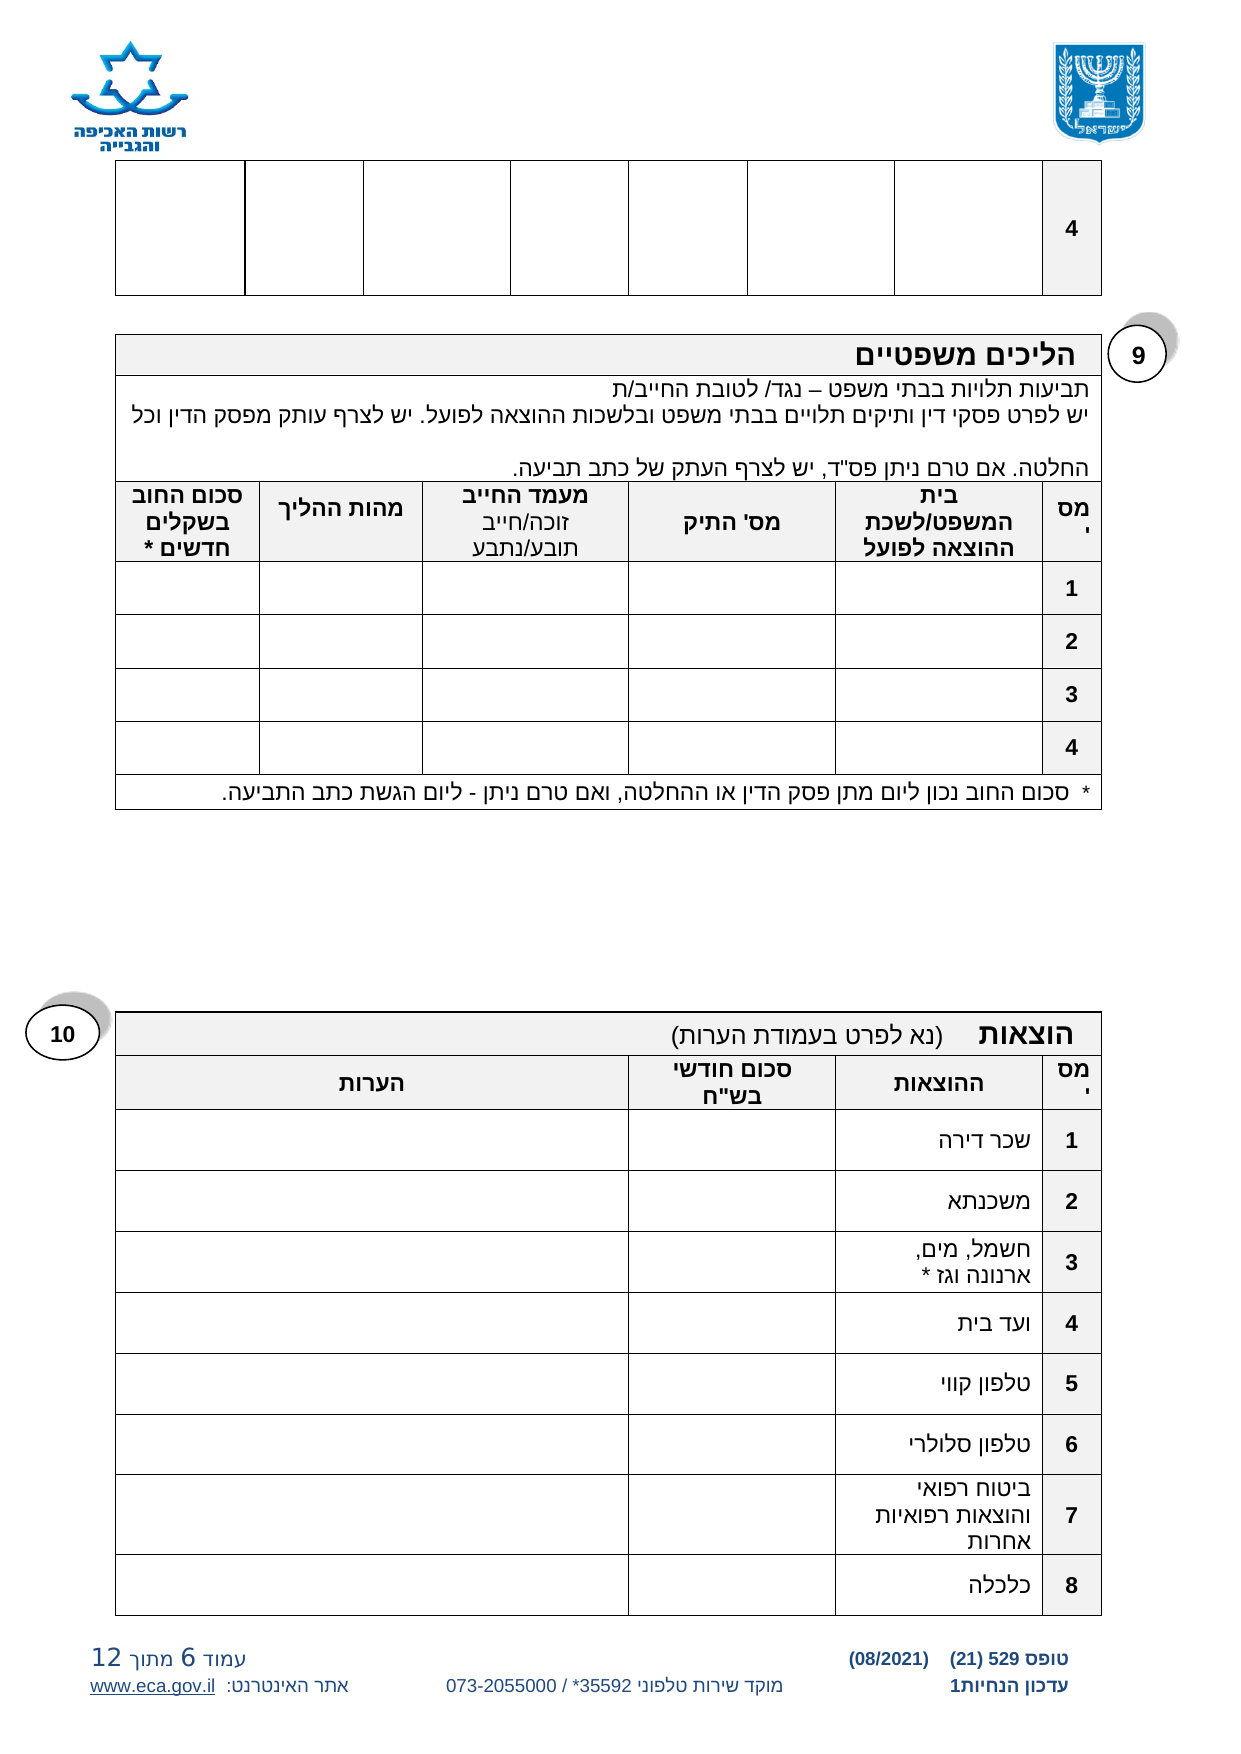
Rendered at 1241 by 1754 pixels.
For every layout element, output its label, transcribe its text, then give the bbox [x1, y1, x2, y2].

table_cell בית המשפט/לשכת ההוצאה לפועל [836, 482, 1042, 561]
table_cell [246, 161, 363, 295]
table_cell [836, 722, 1042, 774]
table_cell [836, 562, 1042, 614]
table_cell [423, 562, 628, 614]
table_cell [836, 669, 1042, 721]
table_cell [116, 1475, 628, 1554]
picture [34, 39, 214, 160]
table_cell [116, 615, 259, 667]
table_cell ועד בית [836, 1293, 1042, 1353]
table_cell [116, 1110, 628, 1170]
table_header הליכים משפטיים [116, 335, 1101, 374]
table_cell [629, 1555, 835, 1615]
table_cell [629, 1110, 835, 1170]
table_cell [629, 1475, 835, 1554]
table_cell 3 [1043, 669, 1101, 721]
table_cell הערות [116, 1056, 628, 1109]
table_cell [629, 1232, 835, 1292]
table_cell [423, 669, 628, 721]
table_cell 4 [1043, 161, 1101, 295]
table_cell [364, 161, 510, 295]
table_cell 6 [1043, 1415, 1101, 1474]
table_cell 1 [1043, 562, 1101, 614]
table_cell [116, 1354, 628, 1413]
table_cell מס' [1043, 482, 1101, 561]
table_cell [260, 562, 422, 614]
table_cell [116, 562, 259, 614]
table_cell [260, 722, 422, 774]
table_cell [116, 161, 244, 295]
table_cell [423, 615, 628, 667]
table_cell 7 [1043, 1475, 1101, 1554]
table_cell [423, 722, 628, 774]
table_cell * סכום החוב נכון ליום מתן פסק הדין או ההחלטה, ואם טרם ניתן - ליום הגשת כתב התביעה. [116, 775, 1101, 809]
table_cell [629, 669, 835, 721]
table_cell [748, 161, 894, 295]
table_cell ביטוח רפואי והוצאות רפואיות אחרות [836, 1475, 1042, 1554]
table_cell [629, 1293, 835, 1353]
table_cell מהות ההליך [260, 482, 422, 561]
table_header הוצאות (נא לפרט בעמודת הערות) [116, 1013, 1101, 1055]
table_cell [116, 722, 259, 774]
table_cell [629, 722, 835, 774]
table_cell [629, 1171, 835, 1231]
table_cell [836, 615, 1042, 667]
table_cell 4 [1043, 722, 1101, 774]
table_cell 2 [1043, 615, 1101, 667]
table_cell 1 [1043, 1110, 1101, 1170]
table_cell [895, 161, 1042, 295]
table_cell [116, 1555, 628, 1615]
table_cell כלכלה [836, 1555, 1042, 1615]
table_cell [629, 161, 747, 295]
table_cell משכנתא [836, 1171, 1042, 1231]
table_cell [629, 615, 835, 667]
table_cell [116, 1293, 628, 1353]
table_cell [260, 669, 422, 721]
table_cell [116, 1232, 628, 1292]
table_cell [629, 1354, 835, 1413]
table_cell 3 [1043, 1232, 1101, 1292]
table_cell טלפון קווי [836, 1354, 1042, 1413]
table_cell ההוצאות [836, 1056, 1042, 1109]
table_cell [629, 562, 835, 614]
table_cell שכר דירה [836, 1110, 1042, 1170]
table_cell [511, 161, 628, 295]
table_cell חשמל, מים, ארנונה וגז * [836, 1232, 1042, 1292]
table_cell 8 [1043, 1555, 1101, 1615]
table_cell מס' [1043, 1056, 1101, 1109]
table_cell מס' התיק [629, 482, 835, 561]
table_cell 5 [1043, 1354, 1101, 1413]
table_cell 2 [1043, 1171, 1101, 1231]
table_cell [116, 1171, 628, 1231]
table_cell סכום החוב בשקלים חדשים * [116, 482, 259, 561]
table_cell סכום חודשי בש"ח [629, 1056, 835, 1109]
table_cell [116, 669, 259, 721]
table_cell 4 [1043, 1293, 1101, 1353]
table_cell [116, 1415, 628, 1474]
table_cell [629, 1415, 835, 1474]
table_cell [260, 615, 422, 667]
picture [1051, 40, 1147, 147]
table_cell תביעות תלויות בבתי משפט – נגד/ לטובת החייב/ת יש לפרט פסקי דין ותיקים תלויים בבתי משפט ובלשכות ההוצאה לפועל. יש לצרף עותק מפסק הדין וכל החלטה. אם טרם ניתן פס"ד, יש לצרף העתק של כתב תביעה. [116, 376, 1101, 481]
table_cell טלפון סלולרי [836, 1415, 1042, 1474]
table_cell מעמד החייב זוכה/חייב תובע/נתבע [423, 482, 628, 561]
